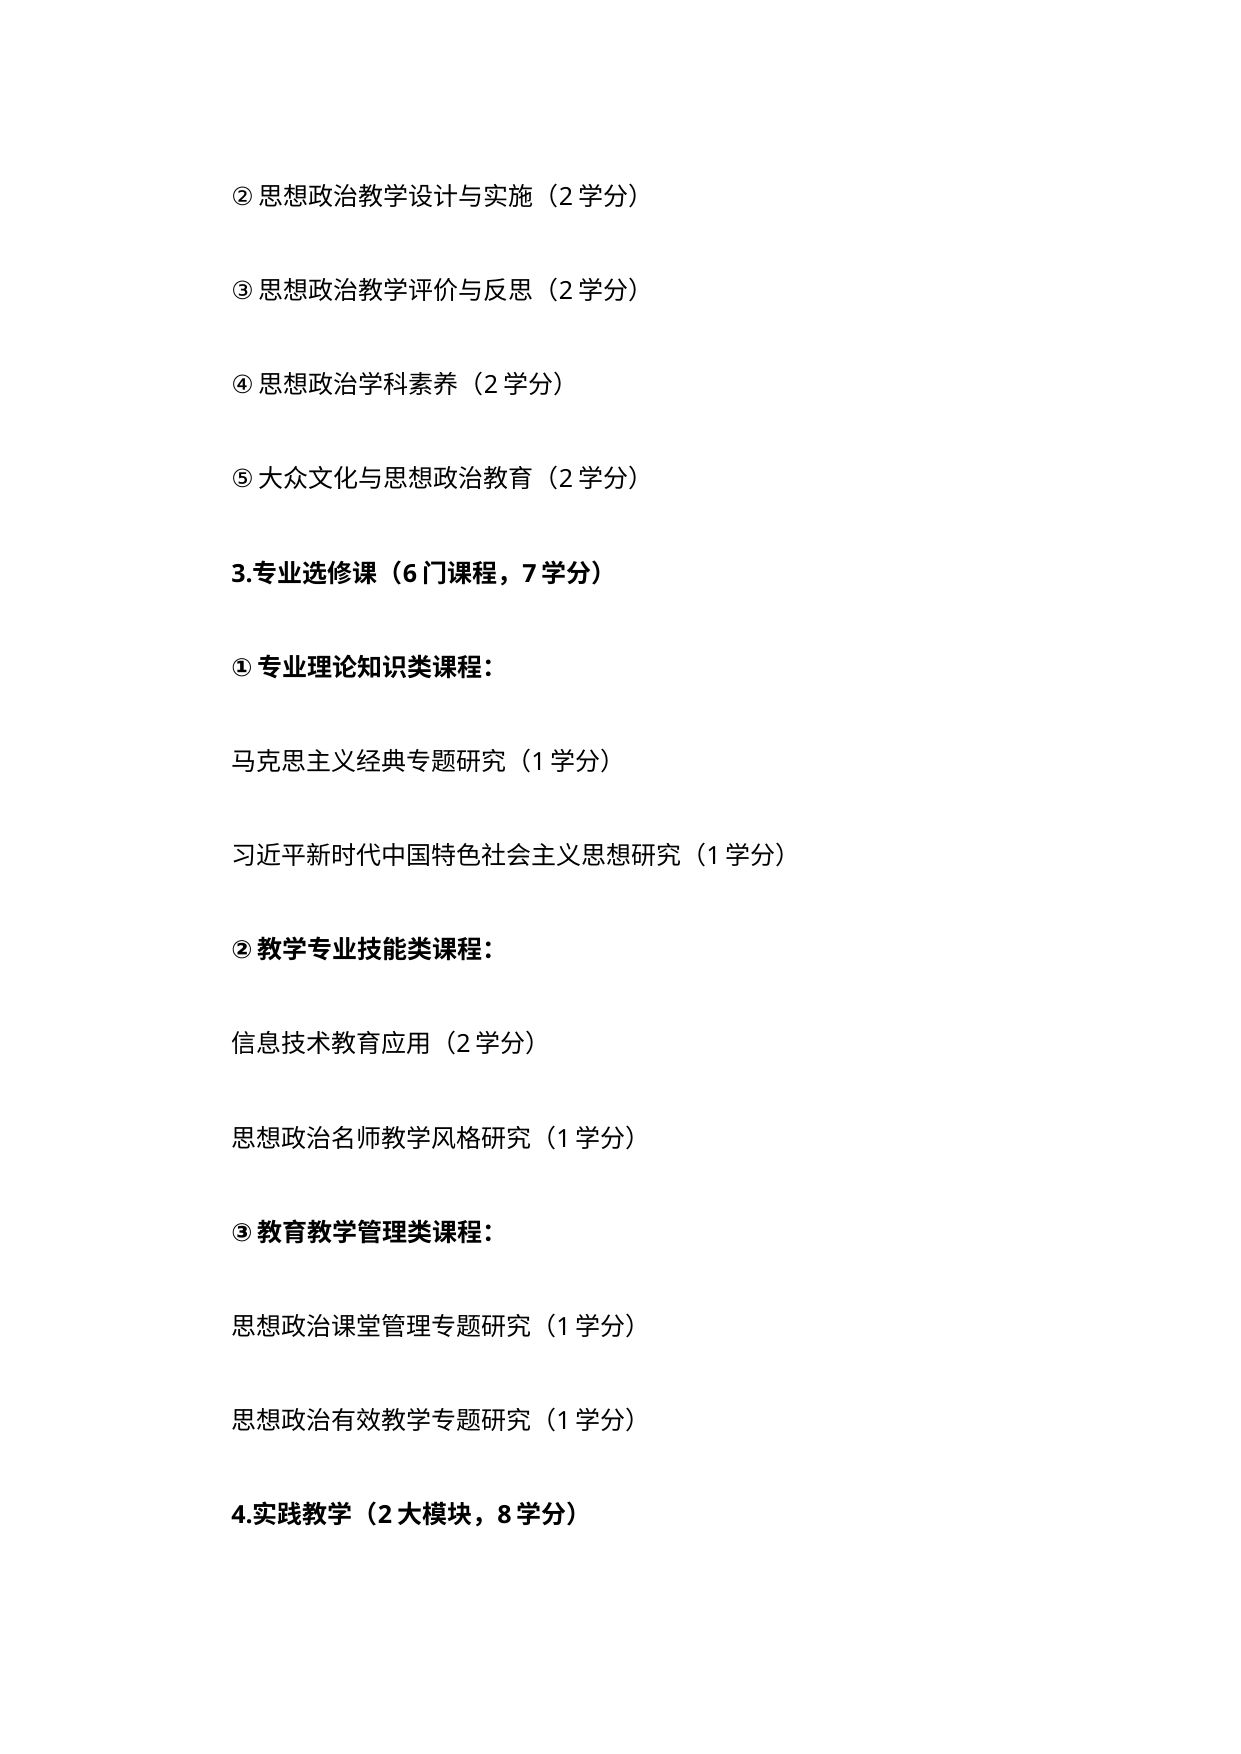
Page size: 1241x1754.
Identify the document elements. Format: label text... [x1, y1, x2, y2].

text 3.专业选修课（6门课程，7学分） [187, 539, 1053, 604]
text ①专业理论知识类课程： [187, 633, 1053, 698]
text 思想政治名师教学风格研究（1学分） [187, 1104, 1053, 1169]
text 思想政治课堂管理专题研究（1学分） [187, 1292, 1053, 1357]
text ③教育教学管理类课程： [187, 1198, 1053, 1263]
text ⑤大众文化与思想政治教育（2学分） [187, 444, 1053, 509]
text 信息技术教育应用（2学分） [187, 1009, 1053, 1074]
text ②教学专业技能类课程： [187, 915, 1053, 980]
text 马克思主义经典专题研究（1学分） [187, 727, 1053, 792]
text ④思想政治学科素养（2学分） [187, 350, 1053, 415]
text ②思想政治教学设计与实施（2学分） [187, 162, 1053, 227]
text 习近平新时代中国特色社会主义思想研究（1学分） [187, 821, 1053, 886]
text 思想政治有效教学专题研究（1学分） [187, 1386, 1053, 1451]
text 4.实践教学（2大模块，8学分） [187, 1480, 1053, 1545]
text ③思想政治教学评价与反思（2学分） [187, 256, 1053, 321]
